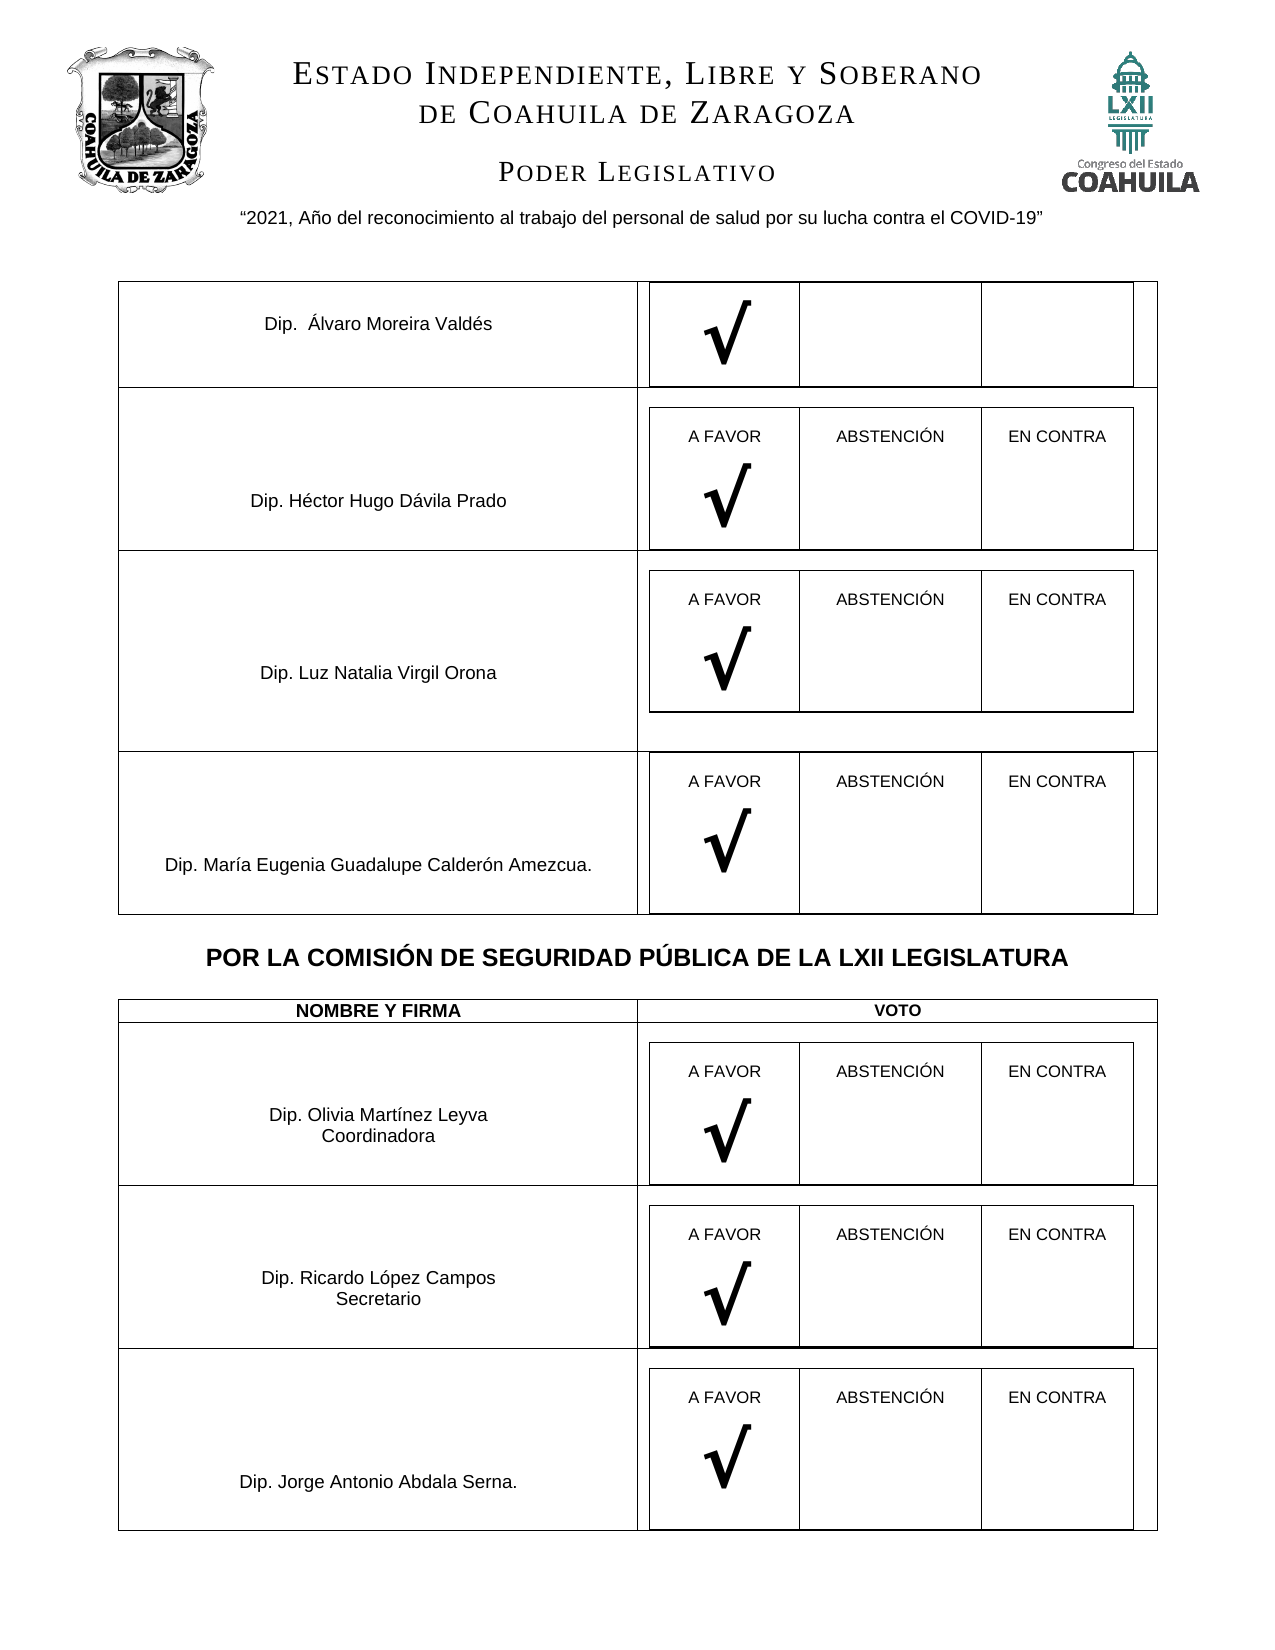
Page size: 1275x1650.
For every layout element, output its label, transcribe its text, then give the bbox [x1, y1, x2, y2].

picture [1052, 36, 1212, 205]
table_cell Dip. Luz Natalia Virgil Orona [119, 551, 637, 751]
picture [66, 47, 215, 193]
table_cell [638, 388, 1157, 549]
table_cell [650, 283, 799, 386]
table_cell Dip. Álvaro Moreira Valdés [119, 282, 637, 387]
table_cell [982, 753, 1133, 913]
table_header NOMBRE Y FIRMA [119, 1000, 637, 1022]
table_cell [1134, 282, 1157, 387]
table_cell Dip. María Eugenia Guadalupe Calderón Amezcua. [119, 752, 637, 914]
table_cell [800, 283, 981, 386]
table_cell [638, 1023, 1157, 1184]
text POR LA COMISIÓN DE SEGURIDAD PÚBLICA DE LA LXII LEGISLATURA [118, 943, 1157, 972]
table_cell [982, 283, 1133, 386]
table_cell Dip. Ricardo López Campos Secretario [119, 1186, 637, 1347]
table_header VOTO [638, 1000, 1157, 1022]
table_cell [638, 1186, 1157, 1347]
table_cell Dip. Olivia Martínez Leyva Coordinadora [119, 1023, 637, 1184]
table_cell [638, 282, 649, 387]
table_cell [1134, 752, 1157, 914]
table_cell [800, 753, 981, 913]
table_cell Dip. Jorge Antonio Abdala Serna. [119, 1349, 637, 1529]
table_cell Dip. Héctor Hugo Dávila Prado [119, 388, 637, 549]
table_cell [638, 752, 649, 914]
table_cell [638, 1349, 1157, 1529]
table_cell [638, 551, 1157, 751]
table_cell [650, 753, 799, 913]
